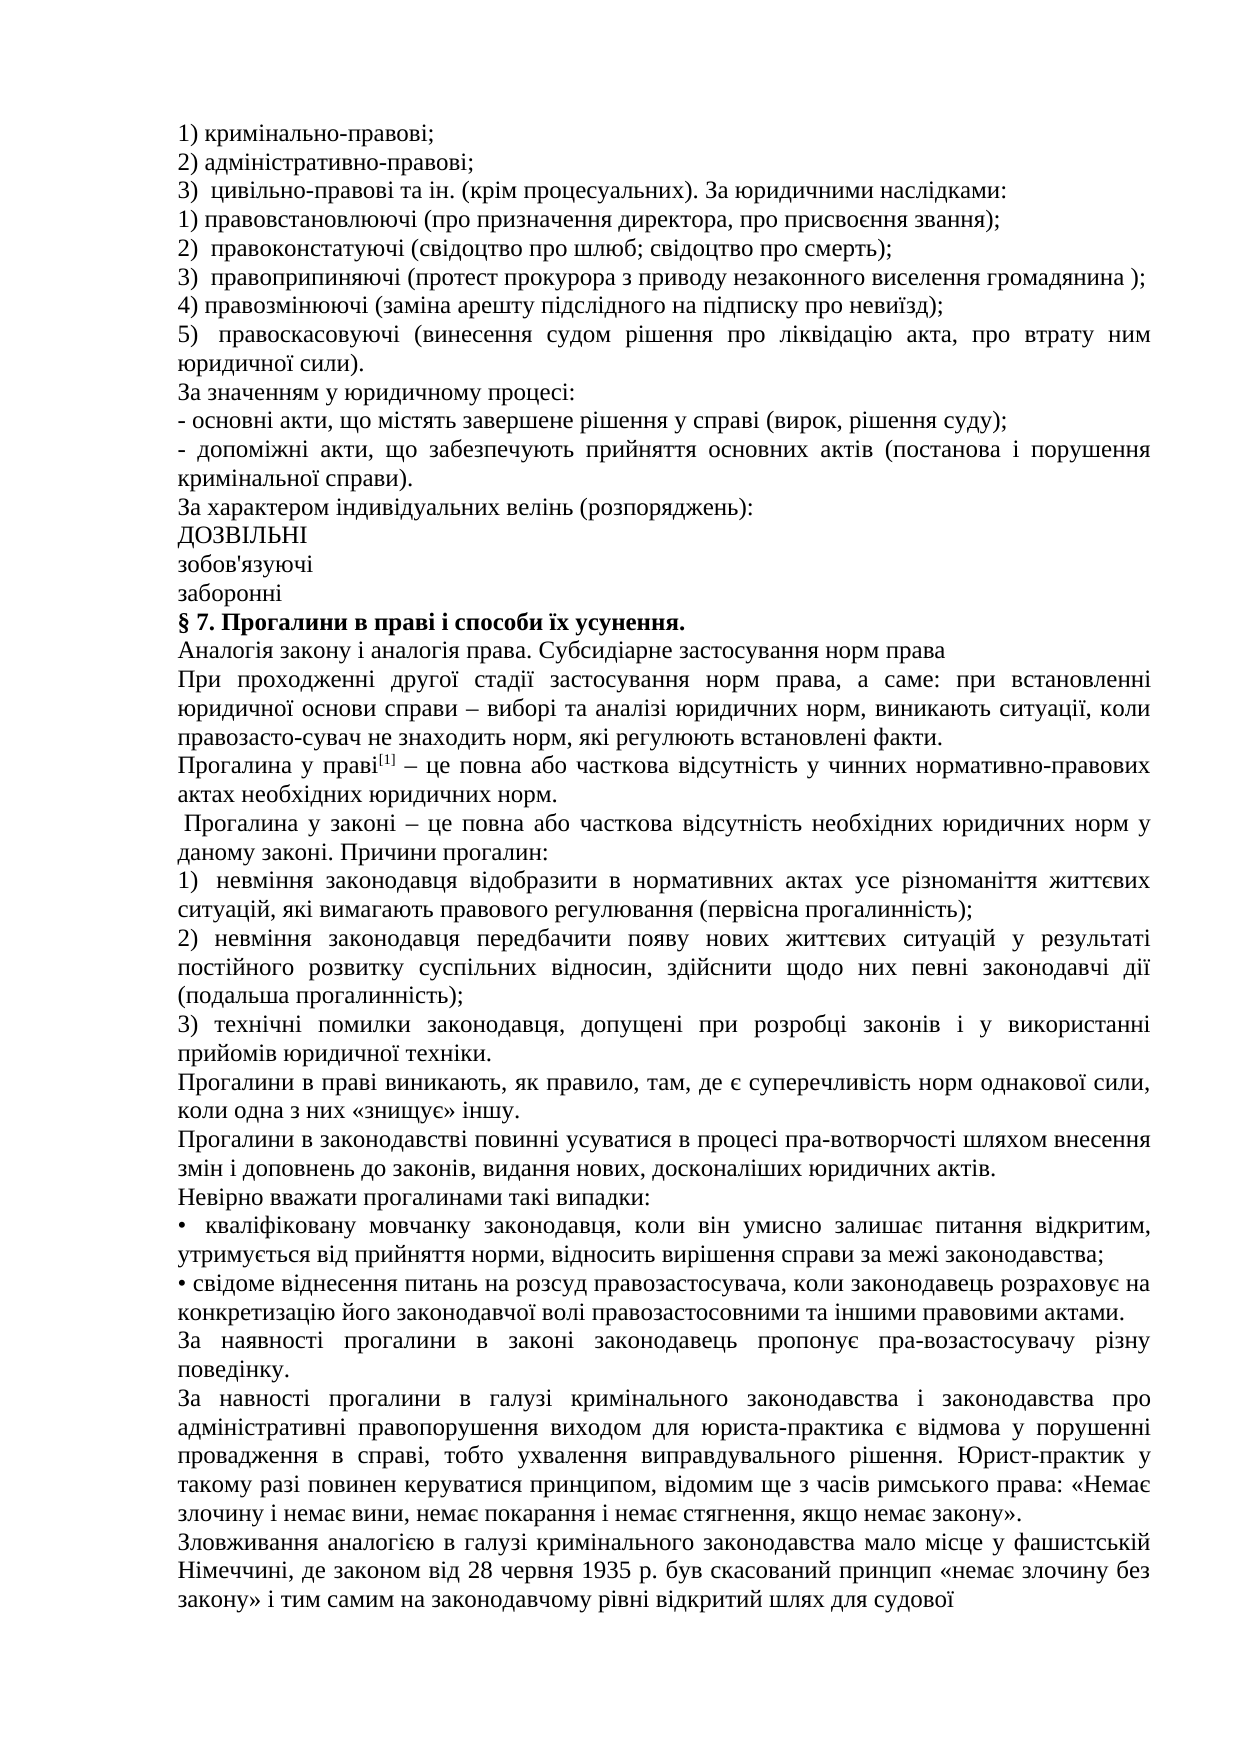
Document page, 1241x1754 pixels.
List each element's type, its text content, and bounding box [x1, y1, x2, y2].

text 3) технічні помилки законодавця, допущені при розробці законів і у використанні прийомів юридичної техніки. [177, 1009, 1152, 1067]
text Прогалина у законі – це повна або часткова відсутність необхідних юридичних норм у даному законі. Причини прогалин: [177, 808, 1152, 866]
text • свідоме віднесення питань на розсуд правозастосувача, коли законодавець розраховує на конкретизацію його законодавчої волі правозастосовними та іншими правовими актами. [177, 1268, 1152, 1326]
text 2) невміння законодавця передбачити появу нових життєвих ситуацій у результаті постійного розвитку суспільних відносин, здійснити щодо них певні законодавчі дії (подальша прогалинність); [177, 923, 1152, 1009]
text 4) правозмінюючі (заміна арешту підслідного на підписку про невиїзд); [177, 291, 1152, 319]
text Прогалини в законодавстві повинні усуватися в процесі пра-вотворчості шляхом внесення змін і доповнень до законів, видання нових, досконаліших юридичних актів. [177, 1124, 1152, 1182]
text зобов'язуючі [177, 549, 1152, 578]
text ДОЗВІЛЬНІ [177, 521, 1152, 549]
text 3) цивільно-правові та ін. (крім процесуальних). За юридичними наслідками: [177, 176, 1152, 204]
text Аналогія закону і аналогія права. Субсидіарне застосування норм права [177, 636, 1152, 664]
text Прогалини в праві виникають, як правило, там, де є суперечливість норм однакової сили, коли одна з них «знищує» іншу. [177, 1067, 1152, 1124]
text 1) правовстановлюючі (про призначення директора, про присвоєння звання); [177, 204, 1152, 233]
text За навності прогалини в галузі кримінального законодавства і законодавства про адміністративні правопорушення виходом для юриста-практика є відмова у порушенні провадження в справі, тобто ухвалення виправдувального рішення. Юрист-практик у такому разі повинен керуватися принципом, відомим ще з часів римського права: «Немає злочину і немає вини, немає покарання і немає стягнення, якщо немає закону». [177, 1383, 1152, 1527]
text 2) адміністративно-правові; [177, 147, 1152, 176]
text За характером індивідуальних велінь (розпоряджень): [177, 492, 1152, 521]
text Прогалина у праві[1] – це повна або часткова відсутність у чинних нормативно-правових актах необхідних юридичних норм. [177, 751, 1152, 808]
text заборонні [177, 578, 1152, 607]
text 1) невміння законодавця відобразити в нормативних актах усе різноманіття життєвих ситуацій, які вимагають правового регулювання (первісна прогалинність); [177, 866, 1152, 923]
text Зловживання аналогією в галузі кримінального законодавства мало місце у фашистській Німеччині, де законом від 28 червня 1935 р. був скасований принцип «немає злочину без закону» і тим самим на законодавчому рівні відкритий шлях для судової [177, 1527, 1152, 1613]
text 2) правоконстатуючі (свідоцтво про шлюб; свідоцтво про смерть); [177, 233, 1152, 262]
text 3) правоприпиняючі (протест прокурора з приводу незаконного виселення громадянина ); [177, 262, 1152, 291]
text 5) правоскасовуючі (винесення судом рішення про ліквідацію акта, про втрату ним юридичної сили). [177, 319, 1152, 377]
text За значенням у юридичному процесі: [177, 377, 1152, 406]
text • кваліфіковану мовчанку законодавця, коли він умисно залишає питання відкритим, утримується від прийняття норми, відносить вирішення справи за межі законодавства; [177, 1211, 1152, 1268]
text При проходженні другої стадії застосування норм права, а саме: при встановленні юридичної основи справи – виборі та аналізі юридичних норм, виникають ситуації, коли правозасто-сувач не знаходить норм, які регулюють встановлені факти. [177, 664, 1152, 751]
text 1) кримінально-правові; [177, 118, 1152, 147]
text - допоміжні акти, що забезпечують прийняття основних актів (постанова і порушення кримінальної справи). [177, 434, 1152, 492]
subtitle § 7. Прогалини в праві і способи їх усунення. [177, 607, 1152, 636]
text За наявності прогалини в законі законодавець пропонує пра-возастосувачу різну поведінку. [177, 1326, 1152, 1383]
text Невірно вважати прогалинами такі випадки: [177, 1182, 1152, 1211]
text - основні акти, що містять завершене рішення у справі (вирок, рішення суду); [177, 406, 1152, 434]
